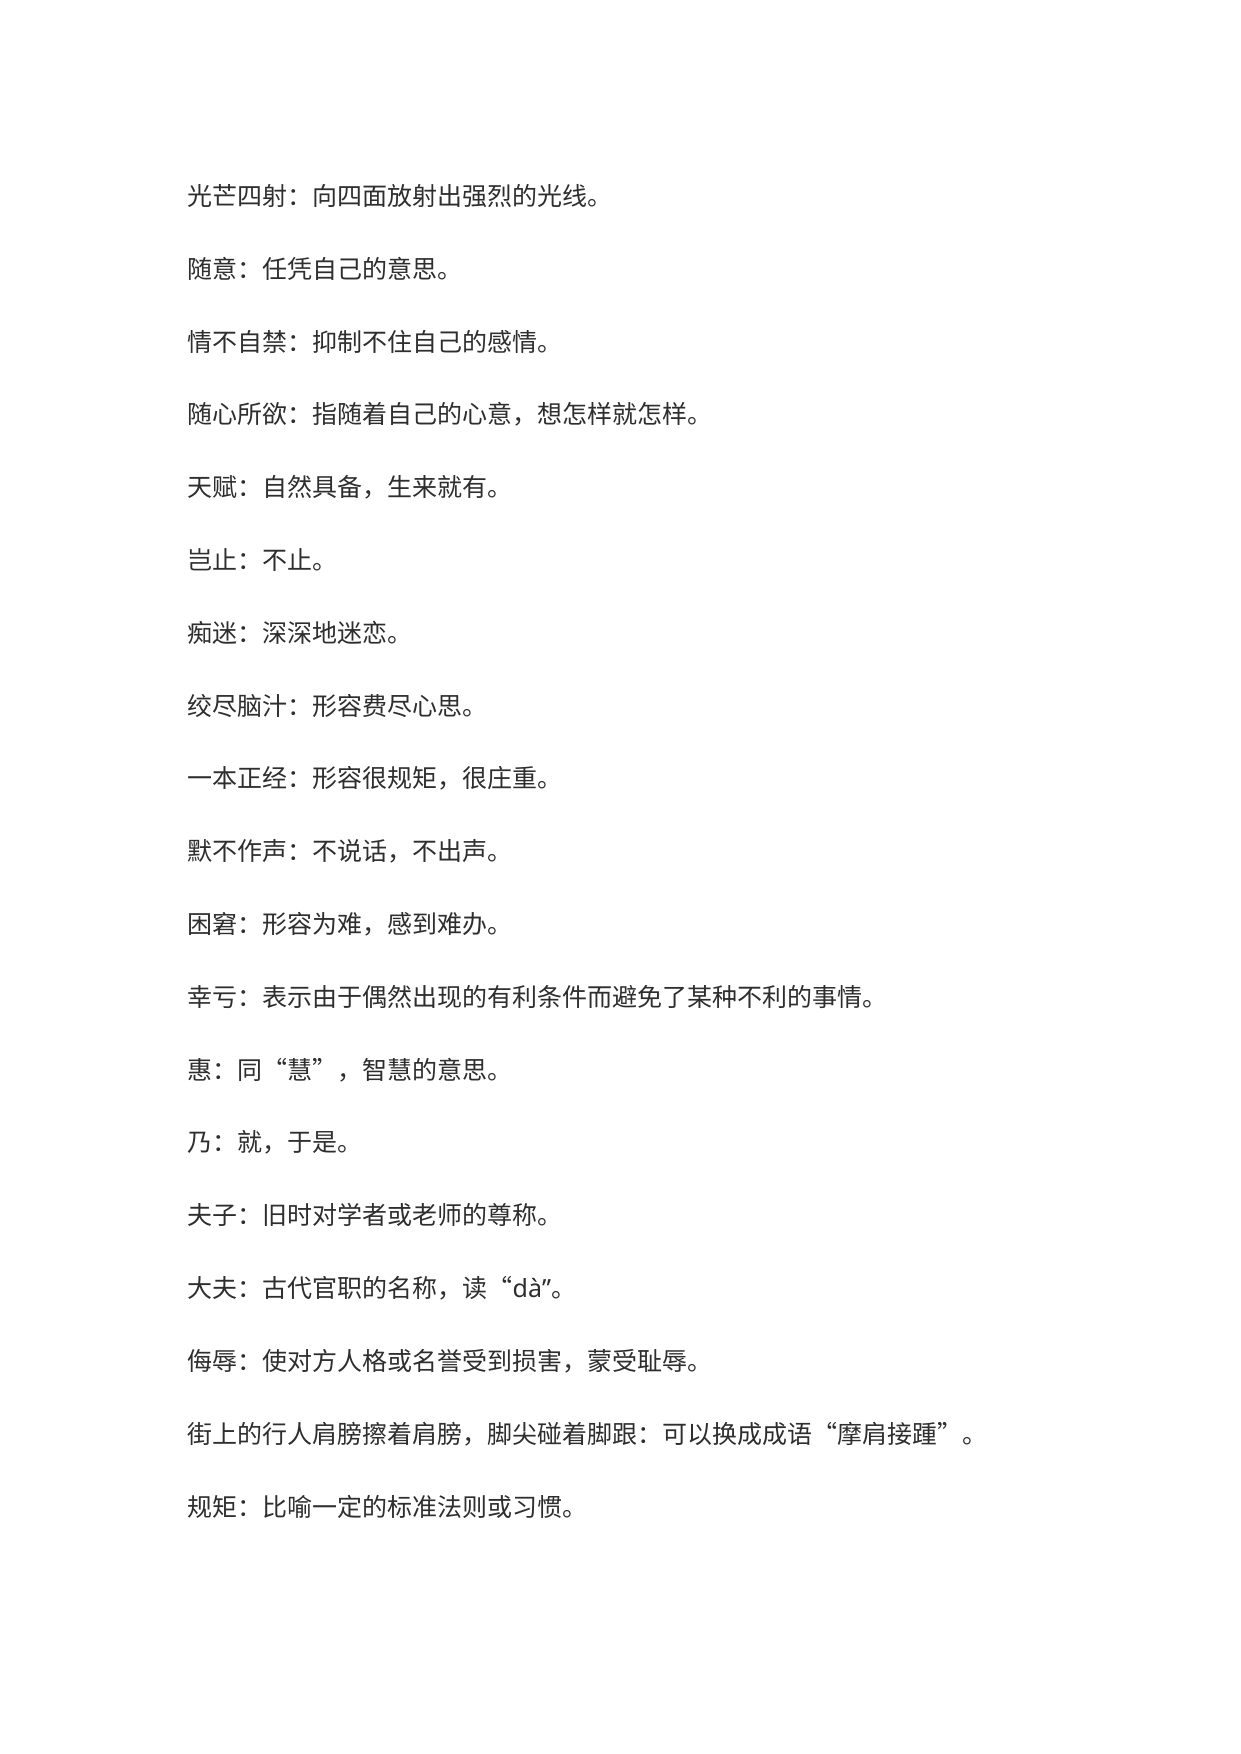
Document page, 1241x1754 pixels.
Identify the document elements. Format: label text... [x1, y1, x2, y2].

text 侮辱：使对方人格或名誉受到损害，蒙受耻辱。 [187, 1327, 1053, 1392]
text 惠：同“慧”，智慧的意思。 [187, 1036, 1053, 1101]
text 街上的行人肩膀擦着肩膀，脚尖碰着脚跟：可以换成成语“摩肩接踵”。 [187, 1400, 1053, 1465]
text 默不作声：不说话，不出声。 [187, 817, 1053, 882]
text 光芒四射：向四面放射出强烈的光线。 [187, 162, 1053, 227]
text 绞尽脑汁：形容费尽心思。 [187, 672, 1053, 737]
text 天赋：自然具备，生来就有。 [187, 453, 1053, 518]
text 大夫：古代官职的名称，读“dà”。 [187, 1254, 1053, 1319]
text 岂止：不止。 [187, 526, 1053, 591]
text 情不自禁：抑制不住自己的感情。 [187, 308, 1053, 373]
text 一本正经：形容很规矩，很庄重。 [187, 744, 1053, 809]
text 幸亏：表示由于偶然出现的有利条件而避免了某种不利的事情。 [187, 963, 1053, 1028]
text 痴迷：深深地迷恋。 [187, 599, 1053, 664]
text 夫子：旧时对学者或老师的尊称。 [187, 1181, 1053, 1246]
text 随意：任凭自己的意思。 [187, 235, 1053, 300]
text 乃：就，于是。 [187, 1108, 1053, 1173]
text 随心所欲：指随着自己的心意，想怎样就怎样。 [187, 380, 1053, 445]
text 困窘：形容为难，感到难办。 [187, 890, 1053, 955]
text 规矩：比喻一定的标准法则或习惯。 [187, 1473, 1053, 1538]
